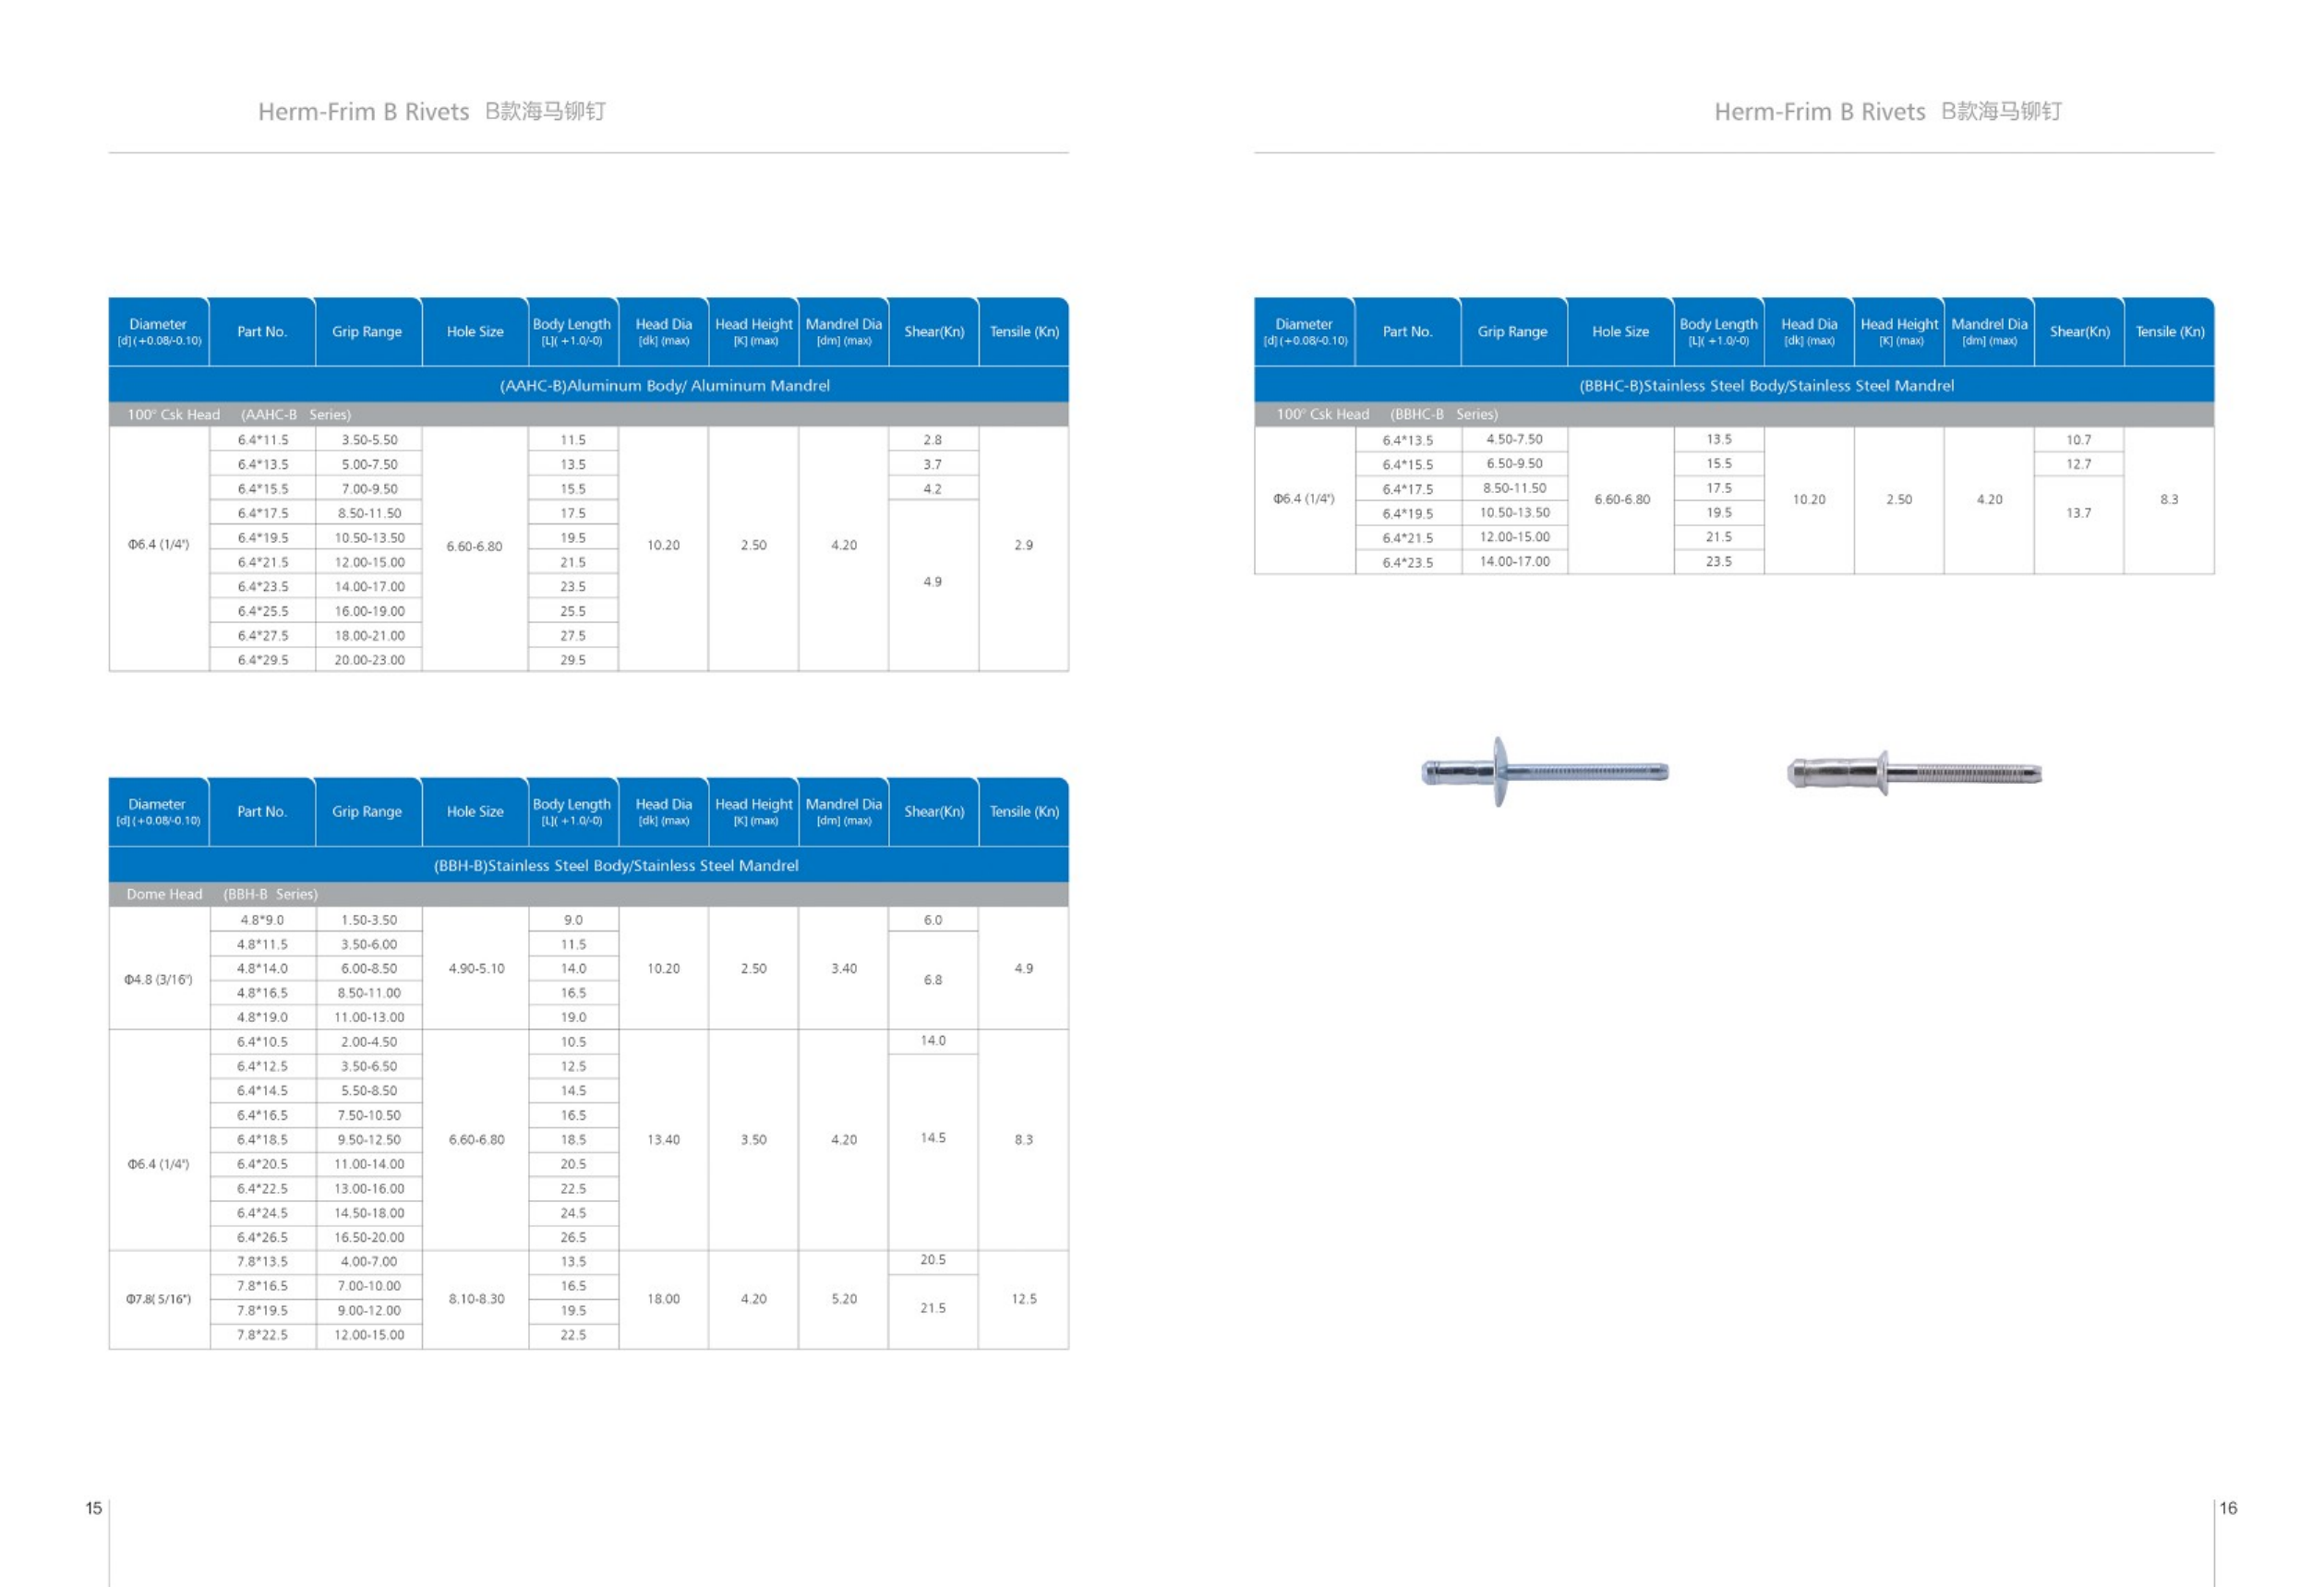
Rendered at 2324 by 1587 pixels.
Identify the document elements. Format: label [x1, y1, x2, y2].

picture [84, 100, 2239, 1587]
